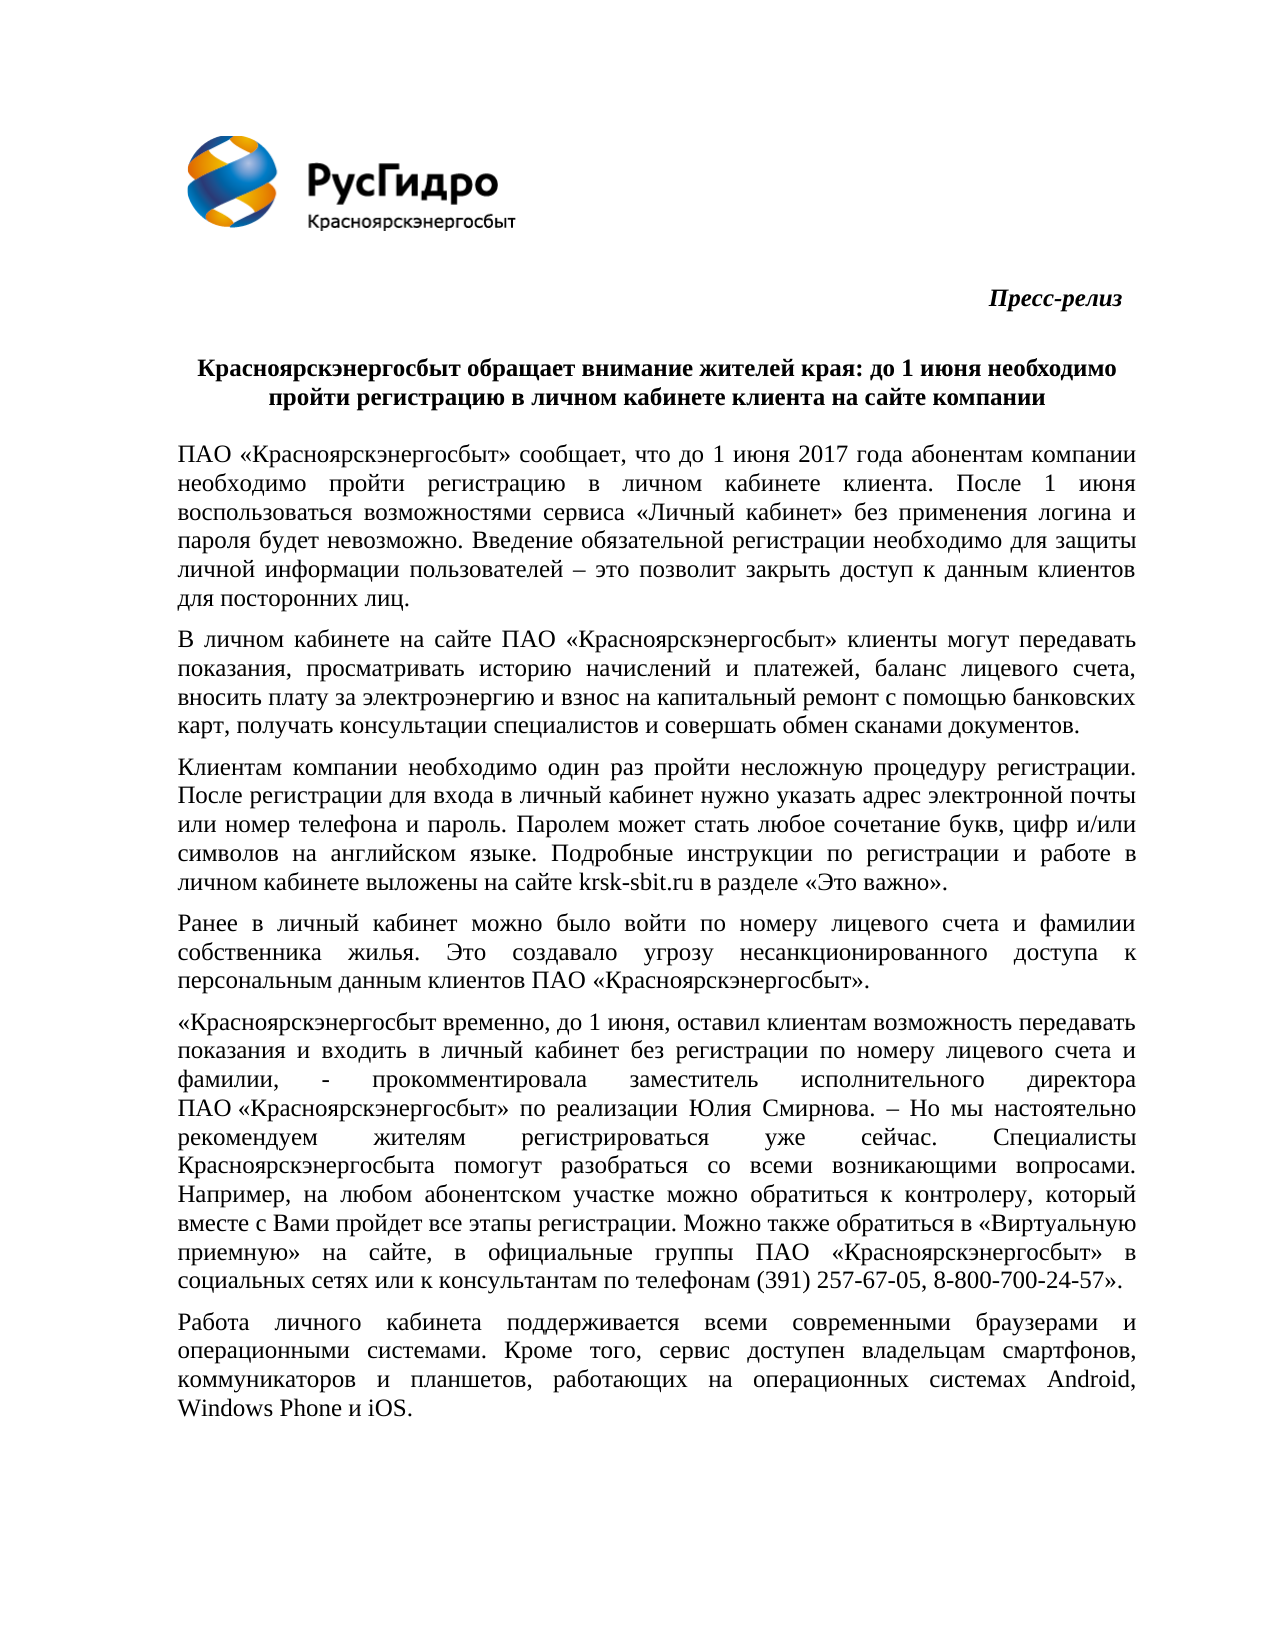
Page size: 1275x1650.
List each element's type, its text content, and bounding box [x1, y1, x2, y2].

text Красноярскэнергосбыт обращает внимание жителей края: до 1 июня необходимо пройти регистрацию в личном кабинете клиента на сайте компании [177, 353, 1137, 411]
text Клиентам компании необходимо один раз пройти несложную процедуру регистрации. После регистрации для входа в личный кабинет нужно указать адрес электронной почты или номер телефона и пароль. Паролем может стать любое сочетание букв, цифр и/или символов на английском языке. Подробные инструкции по регистрации и работе в личном кабинете выложены на сайте krsk-sbit.ru в разделе «Это важно». [177, 752, 1137, 896]
picture [187, 136, 516, 231]
text Работа личного кабинета поддерживается всеми современными браузерами и операционными системами. Кроме того, сервис доступен владельцам смартфонов, коммуникаторов и планшетов, работающих на операционных системах Android, Windows Phone и iOS. [177, 1307, 1137, 1422]
text В личном кабинете на сайте ПАО «Красноярскэнергосбыт» клиенты могут передавать показания, просматривать историю начислений и платежей, баланс лицевого счета, вносить плату за электроэнергию и взнос на капитальный ремонт с помощью банковских карт, получать консультации специалистов и совершать обмен сканами документов. [177, 624, 1137, 739]
text «Красноярскэнергосбыт временно, до 1 июня, оставил клиентам возможность передавать показания и входить в личный кабинет без регистрации по номеру лицевого счета и фамилии, - прокомментировала заместитель исполнительного директора ПАО «Красноярскэнергосбыт» по реализации Юлия Смирнова. – Но мы настоятельно рекомендуем жителям регистрироваться уже сейчас. Специалисты Красноярскэнергосбыта помогут разобраться со всеми возникающими вопросами. Например, на любом абонентском участке можно обратиться к контролеру, который вместе с Вами пройдет все этапы регистрации. Можно также обратиться в «Виртуальную приемную» на сайте, в официальные группы ПАО «Красноярскэнергосбыт» в социальных сетях или к консультантам по телефонам (391) 257-67-05, 8-800-700-24-57». [177, 1007, 1137, 1294]
text Ранее в личный кабинет можно было войти по номеру лицевого счета и фамилии собственника жилья. Это создавало угрозу несанкционированного доступа к персональным данным клиентов ПАО «Красноярскэнергосбыт». [177, 908, 1137, 994]
text ПАО «Красноярскэнергосбыт» сообщает, что до 1 июня 2017 года абонентам компании необходимо пройти регистрацию в личном кабинете клиента. После 1 июня воспользоваться возможностями сервиса «Личный кабинет» без применения логина и пароля будет невозможно. Введение обязательной регистрации необходимо для защиты личной информации пользователей – это позволит закрыть доступ к данным клиентов для посторонних лиц. [177, 439, 1137, 612]
text Пресс-релиз [627, 283, 1122, 312]
